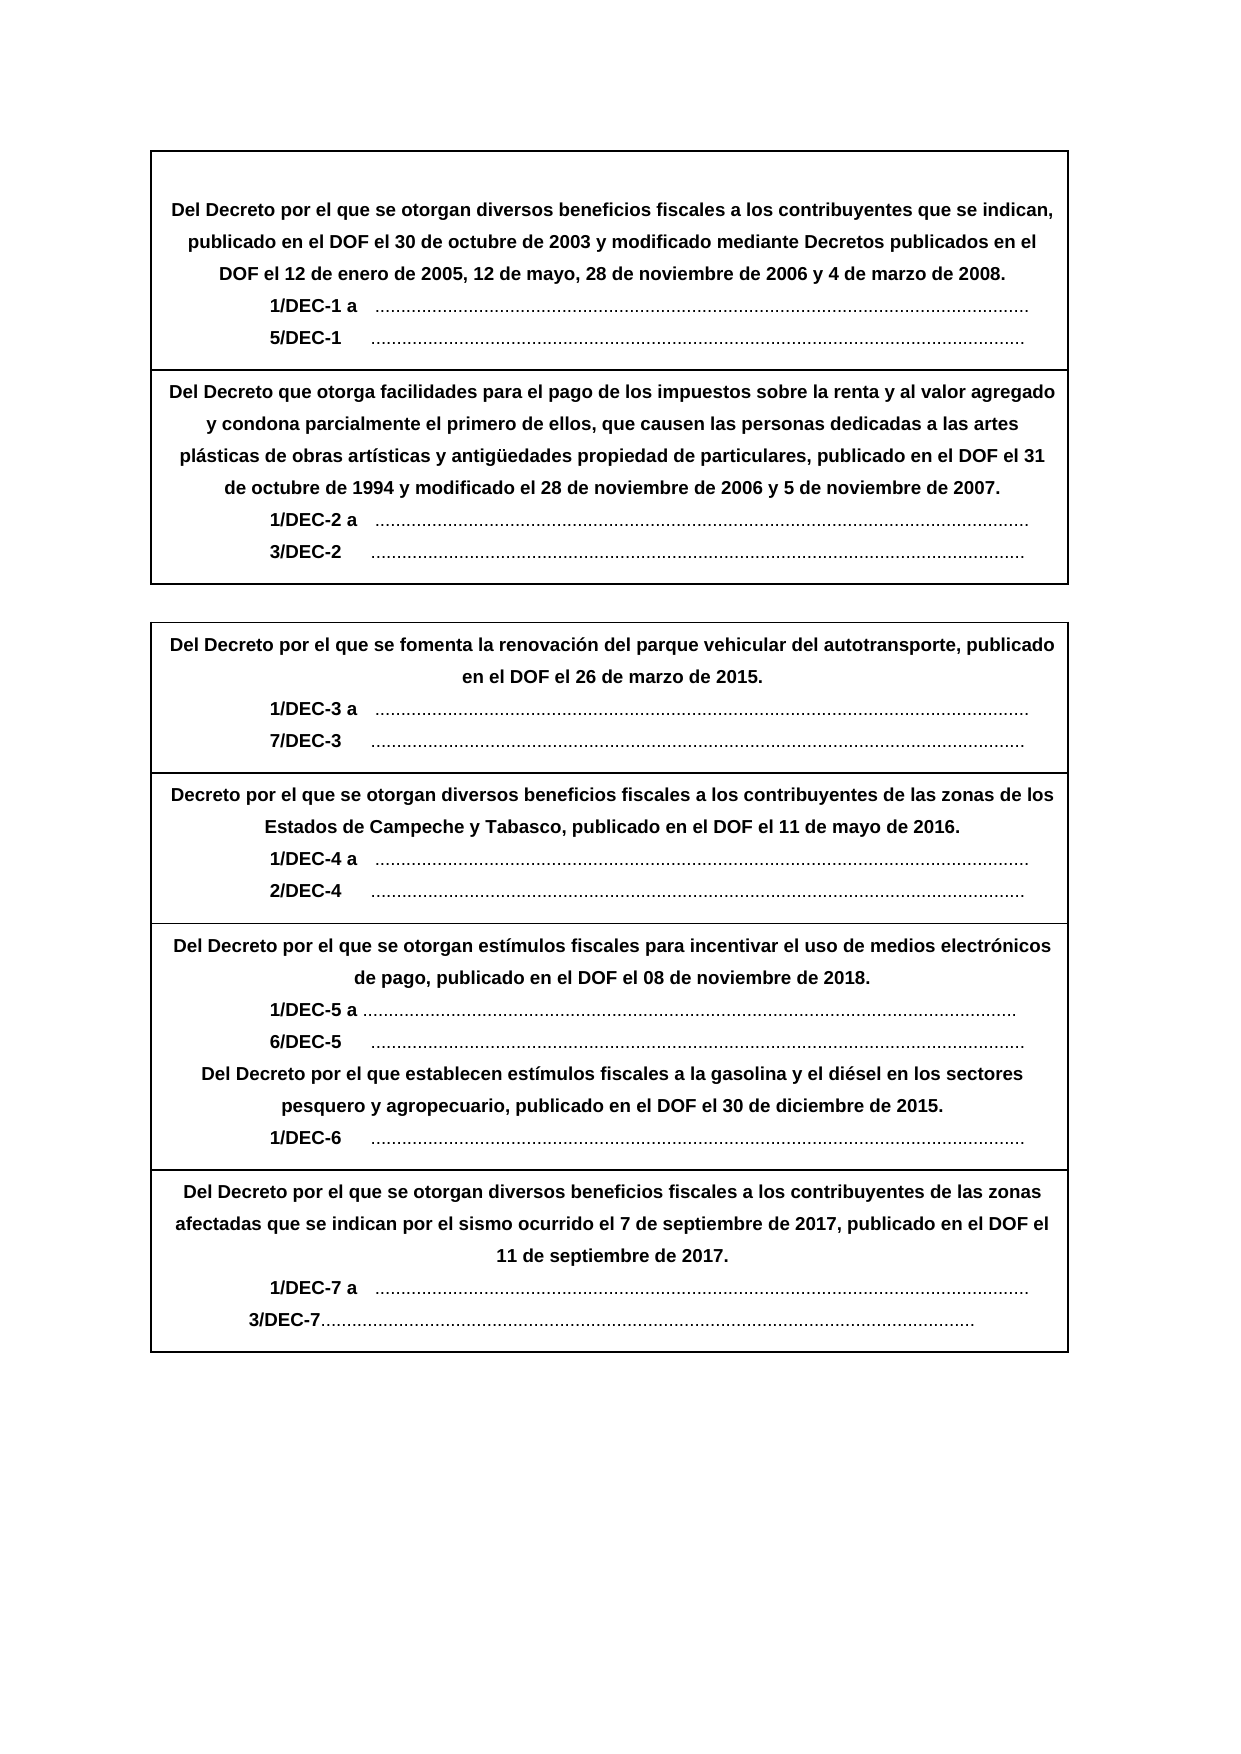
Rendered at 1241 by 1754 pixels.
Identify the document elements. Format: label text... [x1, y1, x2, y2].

table_header Del Decreto por el que se fomenta la renovación del parque vehicular del autotransporte, publicado en el DOF el 26 de marzo de 2015. 1/DEC-3 a .............................................................................................................................. 7/DEC-3 .............................................................................................................................. [152, 623, 1067, 772]
table_cell Del Decreto por el que se otorgan diversos beneficios fiscales a los contribuyentes de las zonas afectadas que se indican por el sismo ocurrido el 7 de septiembre de 2017, publicado en el DOF el 11 de septiembre de 2017. 1/DEC-7 a .............................................................................................................................. 3/DEC-7.............................................................................................................................. [152, 1171, 1067, 1351]
table_cell Del Decreto que otorga facilidades para el pago de los impuestos sobre la renta y al valor agregado y condona parcialmente el primero de ellos, que causen las personas dedicadas a las artes plásticas de obras artísticas y antigüedades propiedad de particulares, publicado en el DOF el 31 de octubre de 1994 y modificado el 28 de noviembre de 2006 y 5 de noviembre de 2007. 1/DEC-2 a .............................................................................................................................. 3/DEC-2 .............................................................................................................................. [152, 371, 1067, 583]
table_cell Del Decreto por el que se otorgan estímulos fiscales para incentivar el uso de medios electrónicos de pago, publicado en el DOF el 08 de noviembre de 2018. 1/DEC-5 a .............................................................................................................................. 6/DEC-5 .............................................................................................................................. Del Decreto por el que establecen estímulos fiscales a la gasolina y el diésel en los sectores pesquero y agropecuario, publicado en el DOF el 30 de diciembre de 2015. 1/DEC-6 .............................................................................................................................. [152, 924, 1067, 1169]
table_header Del Decreto por el que se otorgan diversos beneficios fiscales a los contribuyentes que se indican, publicado en el DOF el 30 de octubre de 2003 y modificado mediante Decretos publicados en el DOF el 12 de enero de 2005, 12 de mayo, 28 de noviembre de 2006 y 4 de marzo de 2008. 1/DEC-1 a .............................................................................................................................. 5/DEC-1 .............................................................................................................................. [152, 152, 1067, 369]
table_cell Decreto por el que se otorgan diversos beneficios fiscales a los contribuyentes de las zonas de los Estados de Campeche y Tabasco, publicado en el DOF el 11 de mayo de 2016. 1/DEC-4 a .............................................................................................................................. 2/DEC-4 .............................................................................................................................. [152, 774, 1067, 923]
